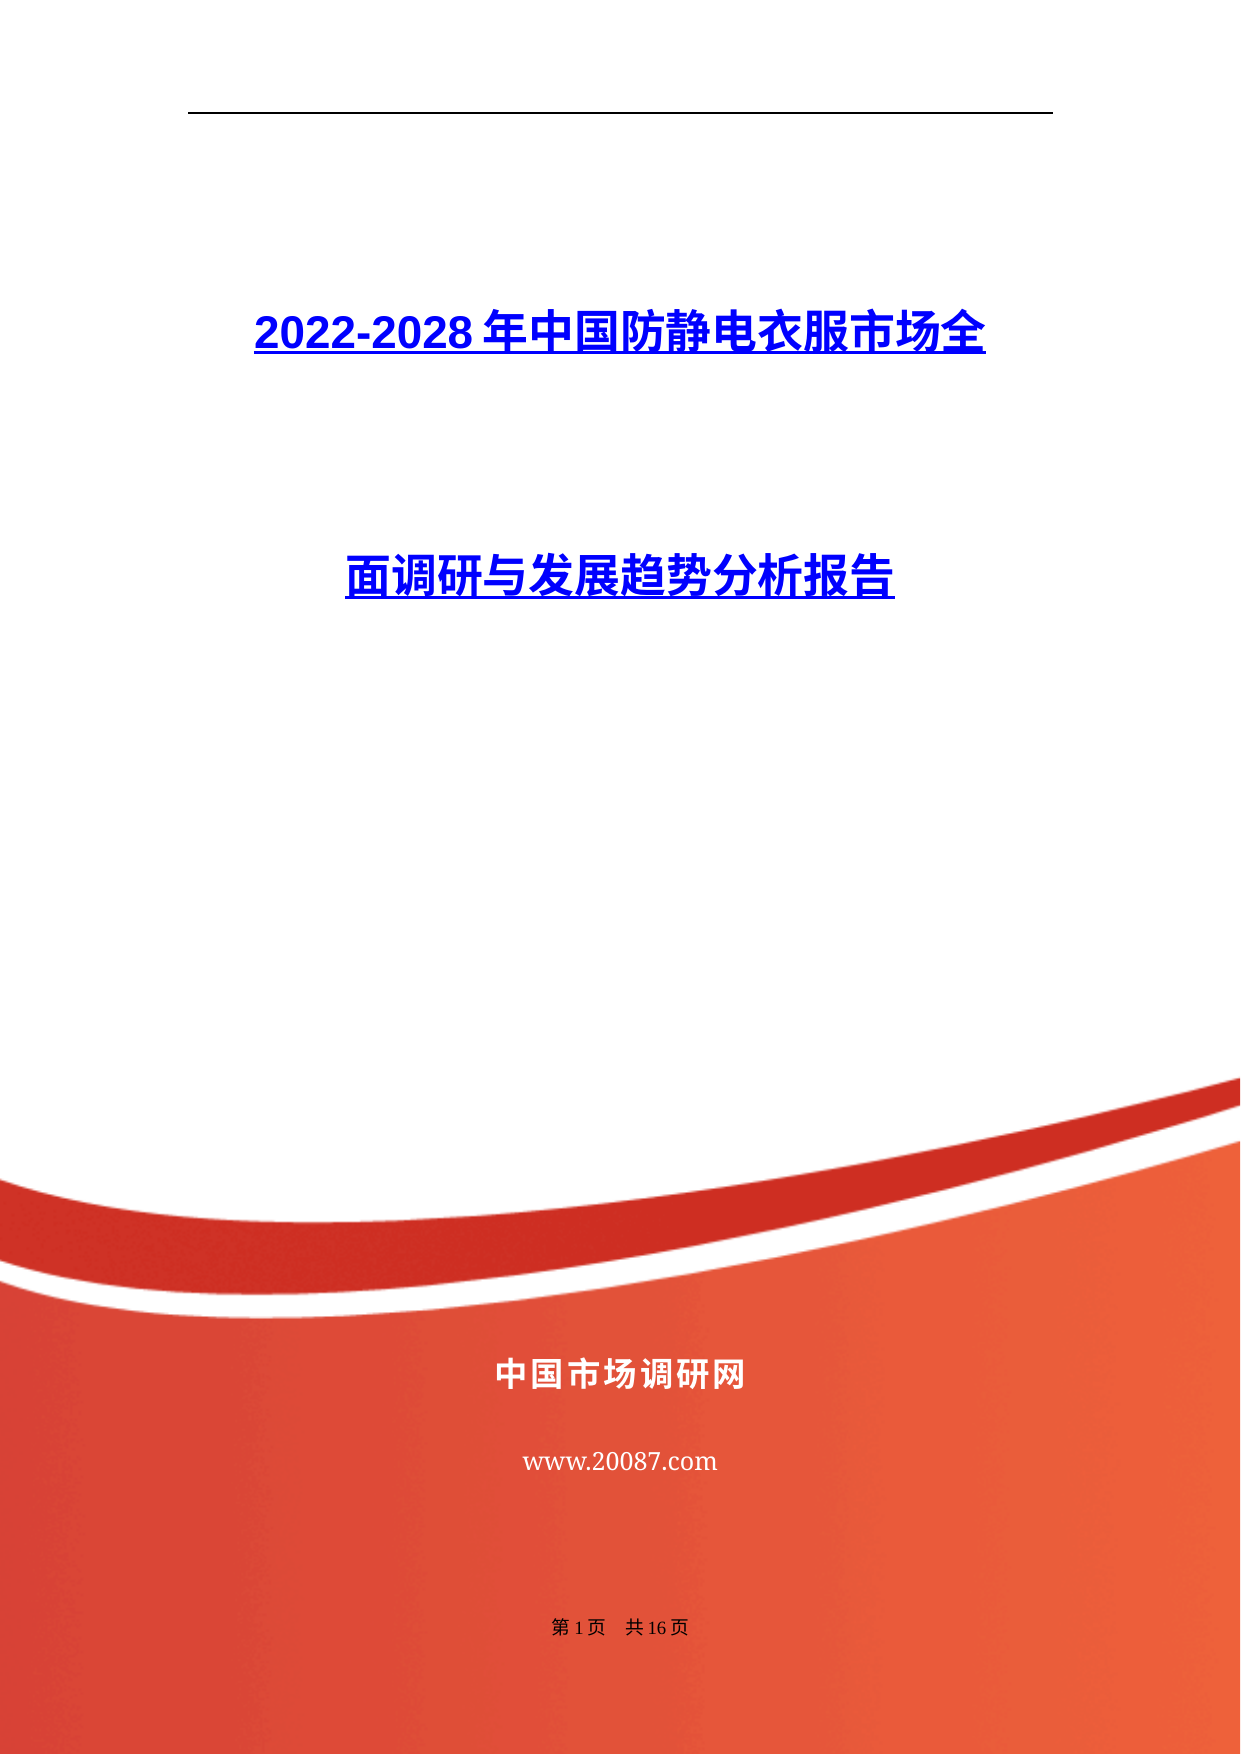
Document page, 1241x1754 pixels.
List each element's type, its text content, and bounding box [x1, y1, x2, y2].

picture [0, 1006, 1241, 1754]
subtitle 中国市场调研网 [187, 1339, 1053, 1404]
table_header 2022-2028年中国防静电衣服市场全面调研与发展趋势分析报告 [188, 207, 1053, 773]
text www.20087.com [187, 1428, 1053, 1493]
